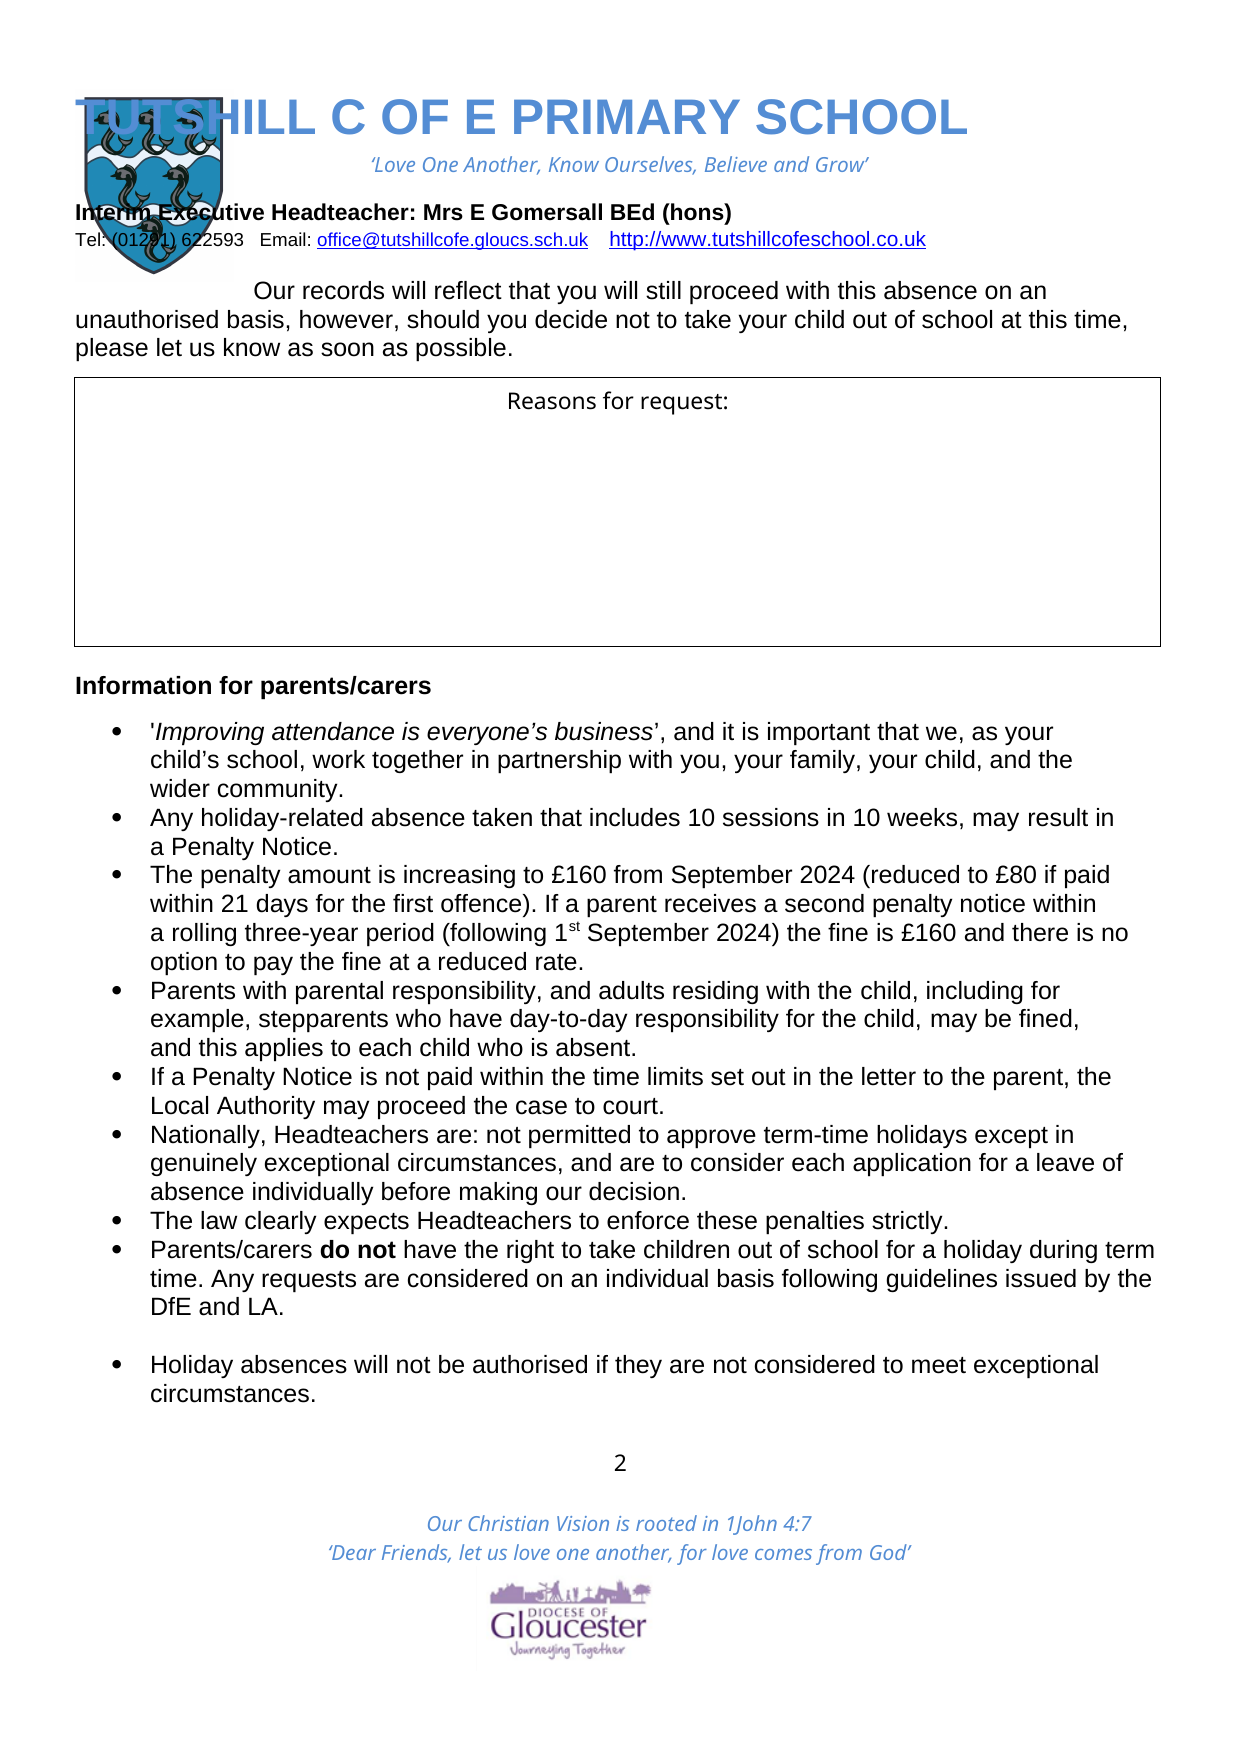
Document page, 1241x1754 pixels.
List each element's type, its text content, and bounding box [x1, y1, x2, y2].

list Parents/carers do not have the right to take children out of school for a holiday during term time. Any requests are considered on an individual basis following guidelines issued by the DfE and LA. [112, 1235, 1165, 1321]
list 'Improving attendance is everyone’s business’, and it is important that we, as your child’s school, work together in partnership with you, your family, your child, and the wider community. [112, 717, 1123, 803]
list The law clearly expects Headteachers to enforce these penalties strictly. [112, 1206, 1165, 1235]
list Holiday absences will not be authorised if they are not considered to meet exceptional circumstances. [112, 1350, 1165, 1408]
list The penalty amount is increasing to £160 from September 2024 (reduced to £80 if paid within 21 days for the first offence). If a parent receives a second penalty notice within a rolling three-year period (following 1st September 2024) the fine is £160 and there is no option to pay the fine at a reduced rate. [112, 861, 1165, 976]
list Any holiday-related absence taken that includes 10 sessions in 10 weeks, may result in a Penalty Notice. [112, 803, 1123, 861]
list Parents with parental responsibility, and adults residing with the child, including for example, stepparents who have day-to-day responsibility for the child, may be fined, and this applies to each child who is absent. [112, 976, 1123, 1062]
picture [475, 1566, 663, 1669]
picture [75, 89, 235, 276]
list Nationally, Headteachers are: not permitted to approve term-time holidays except in genuinely exceptional circumstances, and are to consider each application for a leave of absence individually before making our decision. [112, 1119, 1165, 1206]
list If a Penalty Notice is not paid within the time limits set out in the letter to the parent, the Local Authority may proceed the case to court. [112, 1062, 1165, 1119]
text Our records will reflect that you will still proceed with this absence on an unauthorised basis, however, should you decide not to take your child out of school at this time, please let us know as soon as possible. [75, 276, 1165, 362]
text Information for parents/carers [75, 647, 1159, 700]
